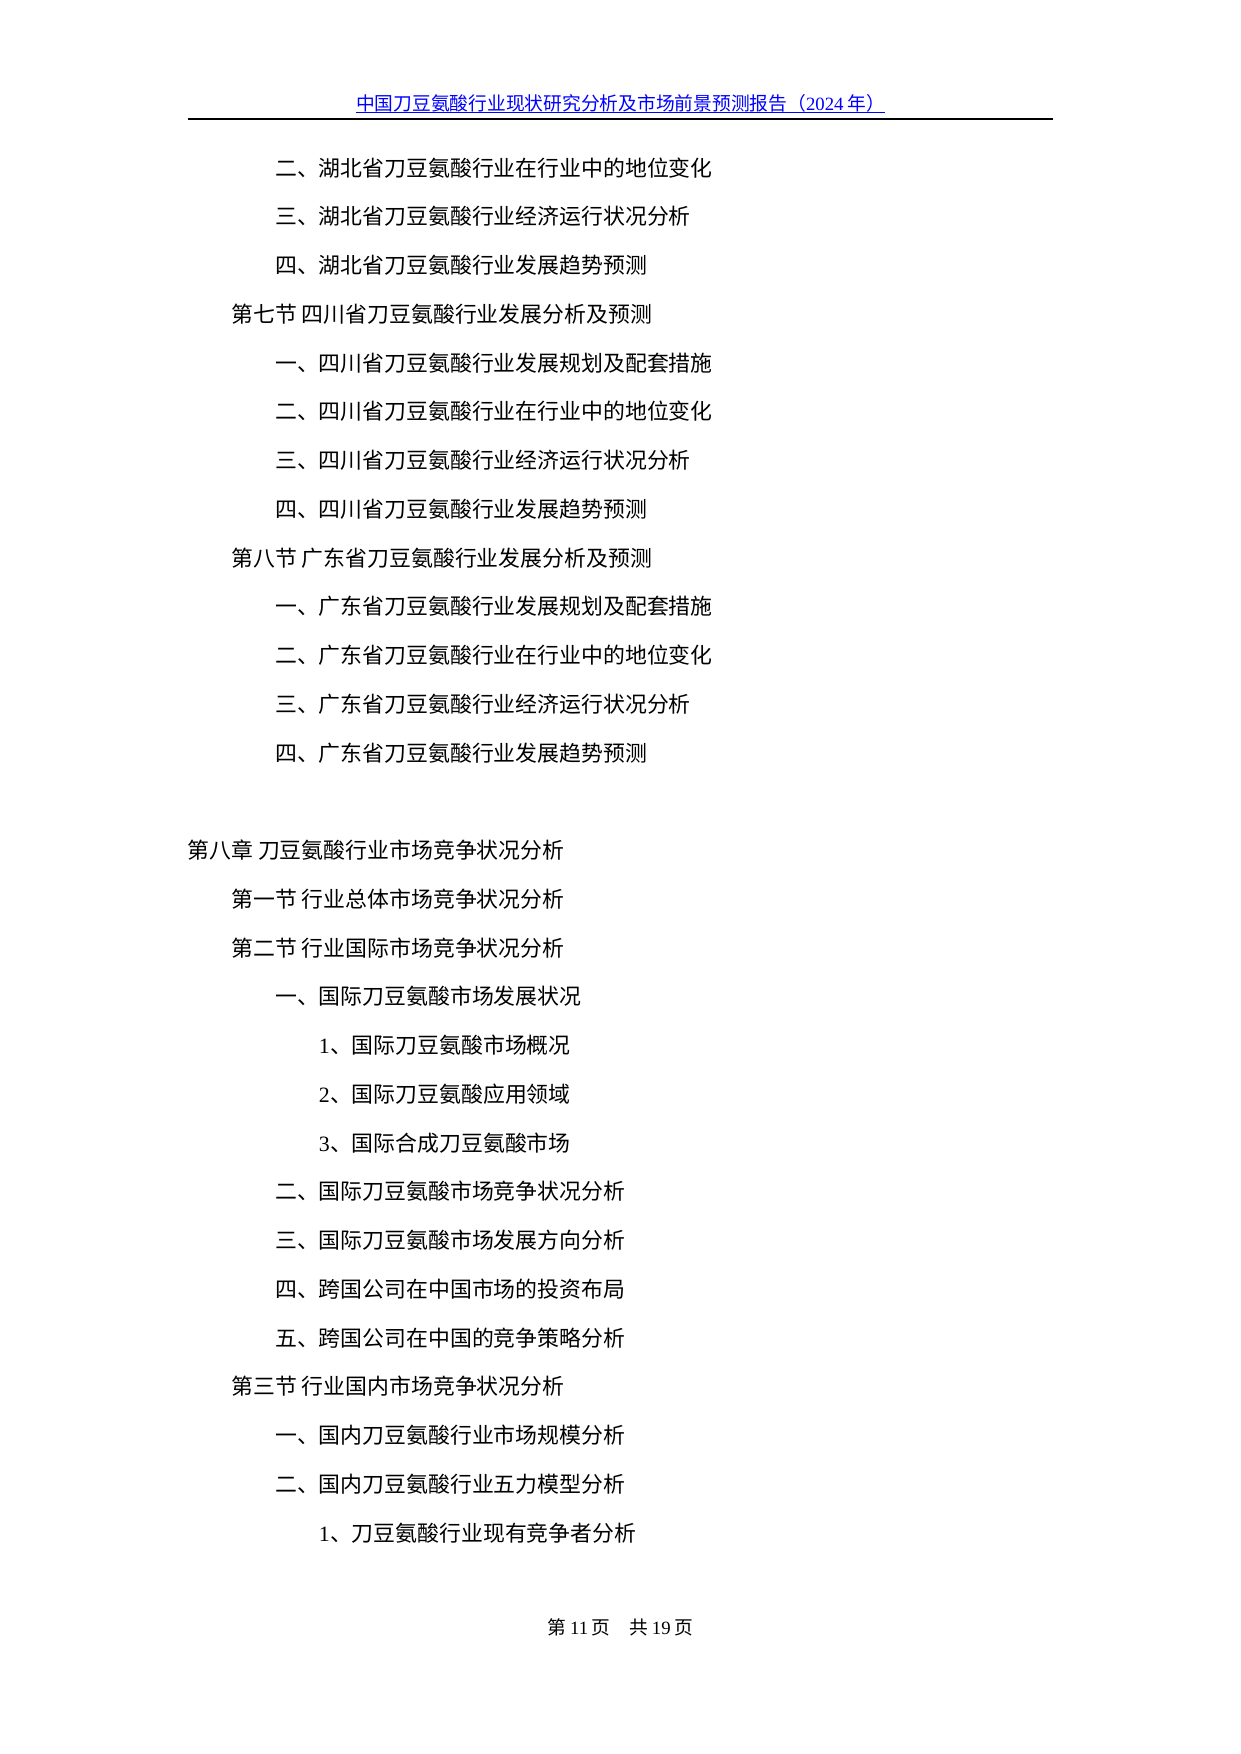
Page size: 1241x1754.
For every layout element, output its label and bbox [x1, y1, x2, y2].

text [187, 150, 1053, 1548]
